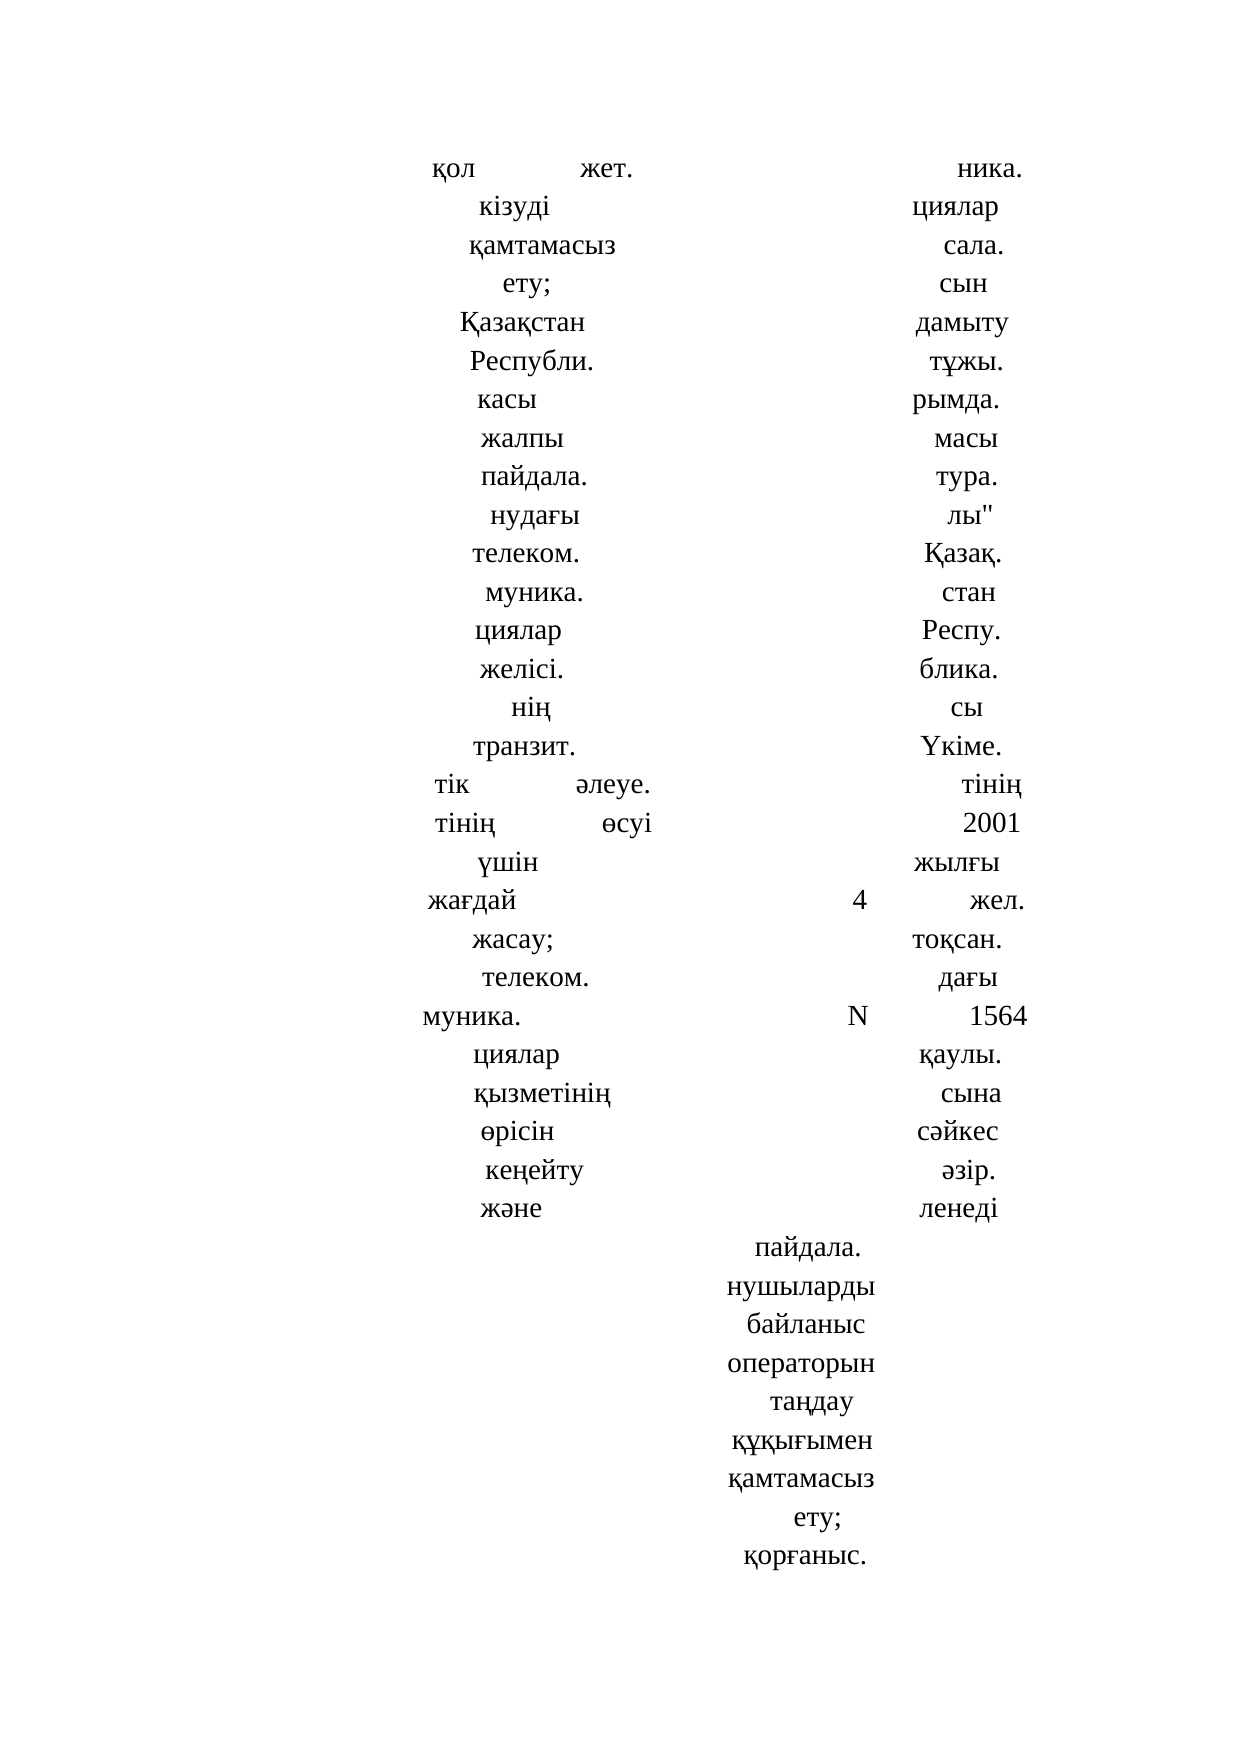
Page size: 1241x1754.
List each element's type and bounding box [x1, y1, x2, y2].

text [112, 150, 1128, 1571]
